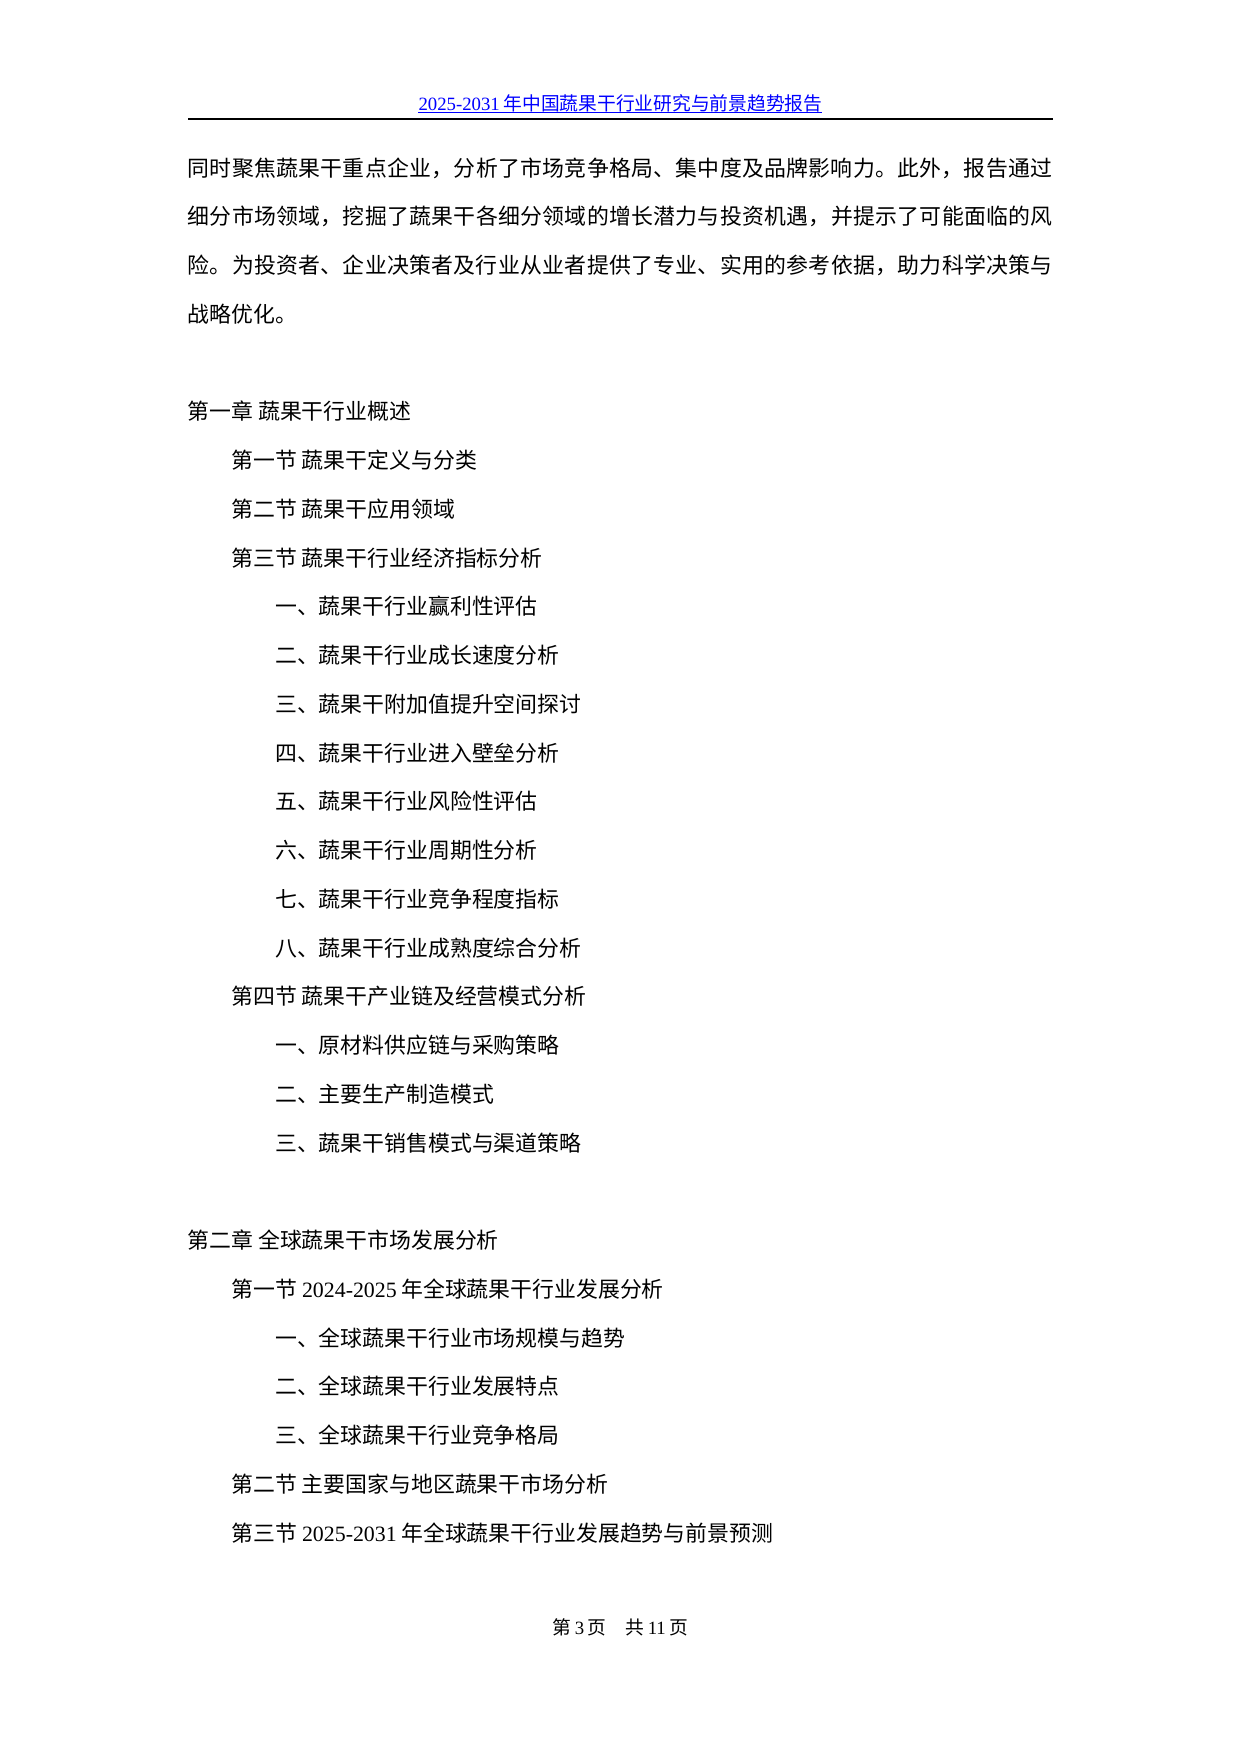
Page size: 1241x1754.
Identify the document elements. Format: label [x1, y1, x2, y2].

text [187, 150, 1053, 1548]
